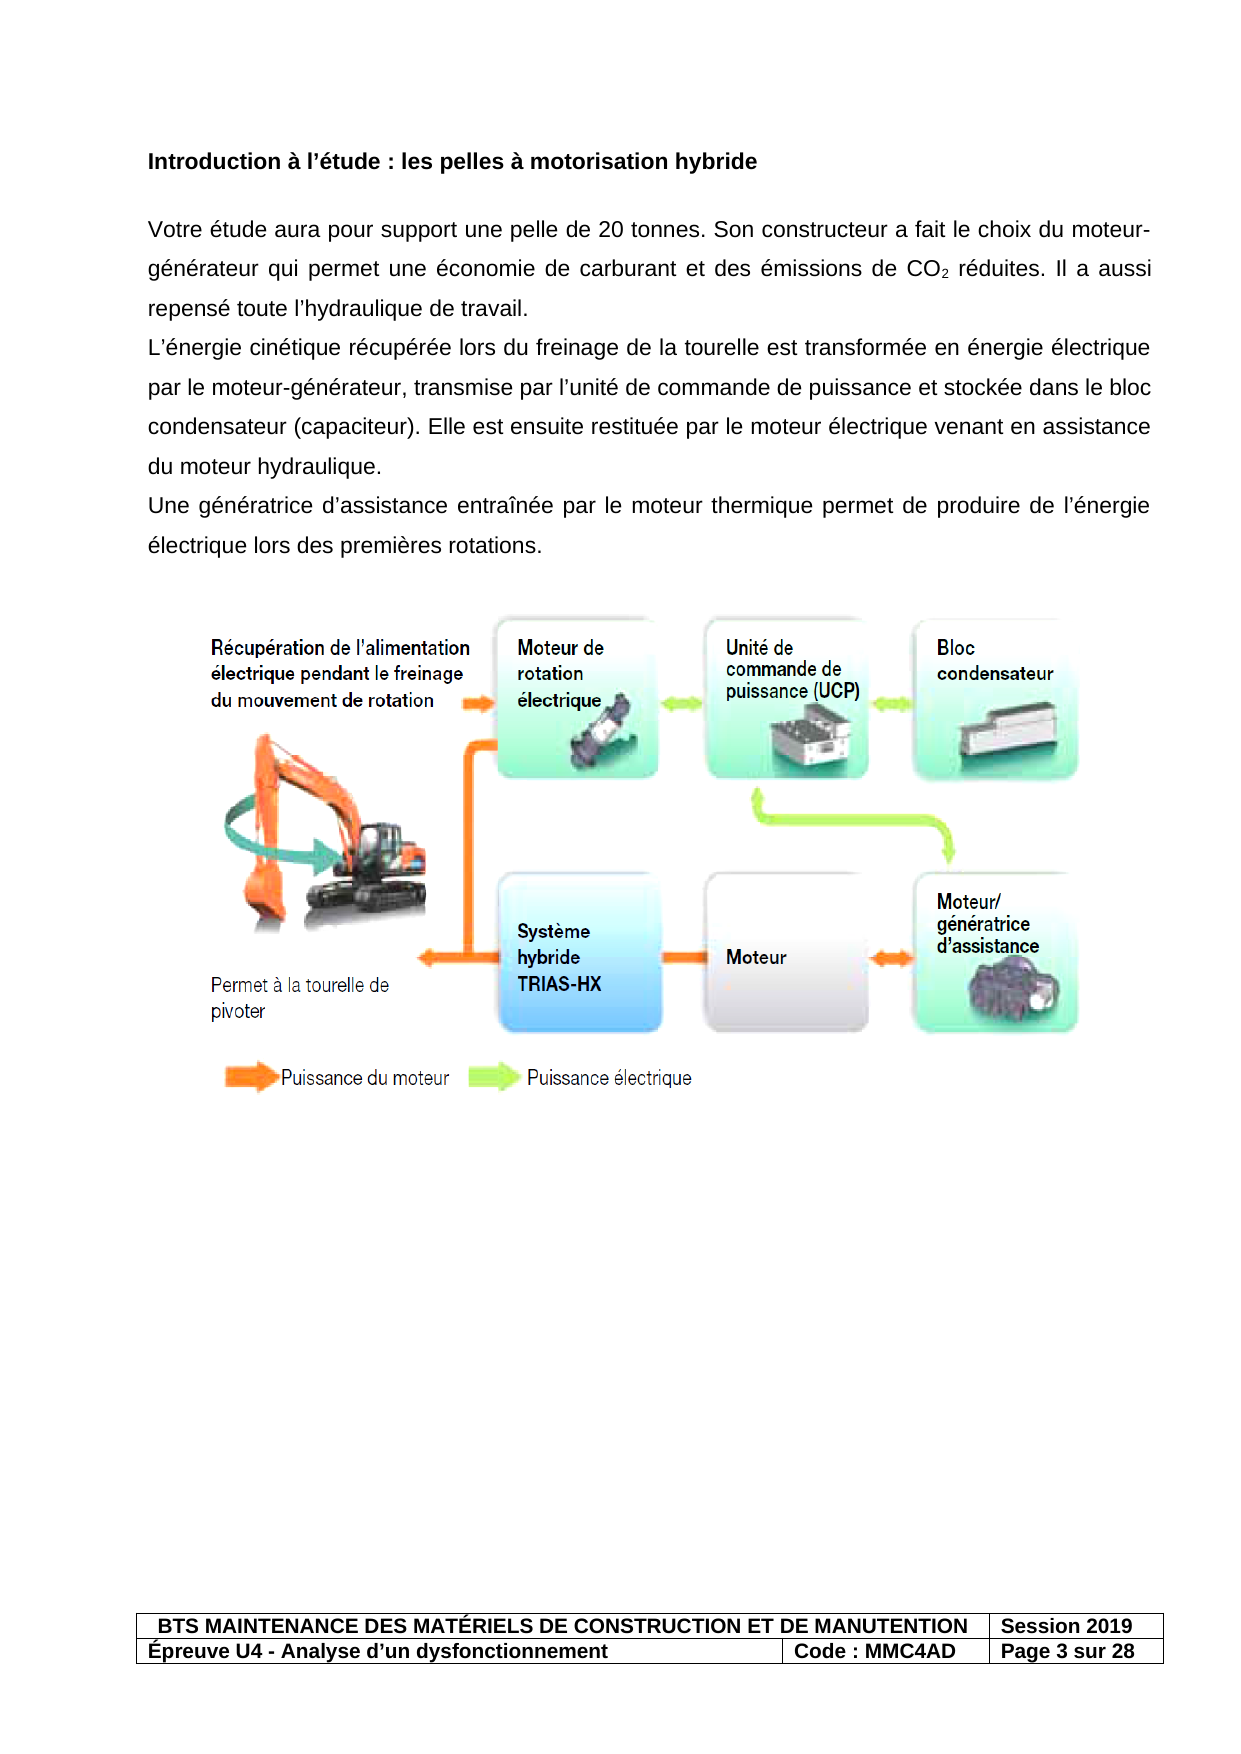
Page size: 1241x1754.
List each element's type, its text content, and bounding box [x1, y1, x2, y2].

list L’énergie cinétique récupérée lors du freinage de la tourelle est transformée en énergie électrique par le moteur-générateur, transmise par l’unité de commande de puissance et stockée dans le bloc condensateur (capaciteur). Elle est ensuite restituée par le moteur électrique venant en assistance du moteur hydraulique. [148, 334, 1152, 479]
list Introduction à l’étude : les pelles à motorisation hybride [148, 148, 1152, 174]
list Une génératrice d’assistance entraînée par le moteur thermique permet de produire de l’énergie électrique lors des premières rotations. [148, 492, 1152, 558]
list Votre étude aura pour support une pelle de 20 tonnes. Son constructeur a fait le choix du moteur-générateur qui permet une économie de carburant et des émissions de CO2 réduites. Il a aussi repensé toute l’hydraulique de travail. [148, 216, 1152, 321]
